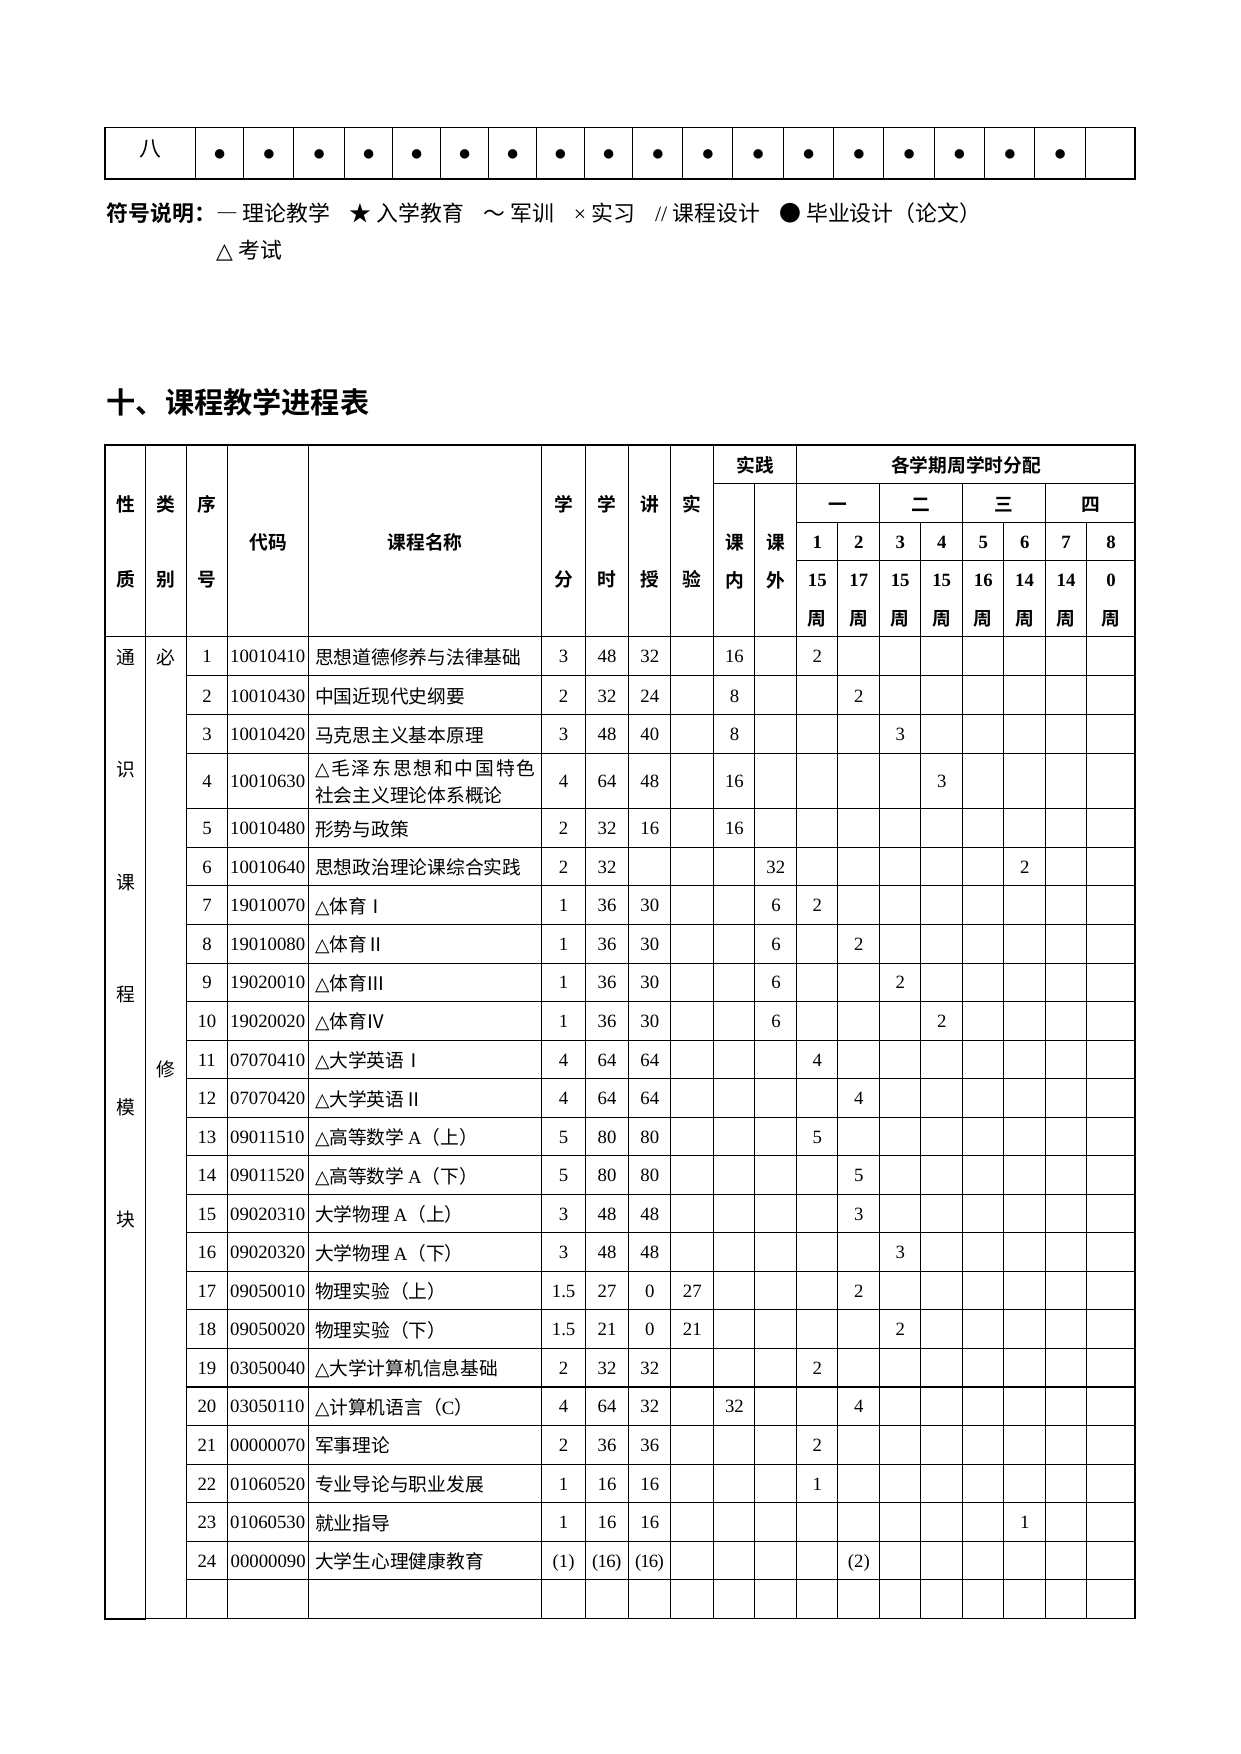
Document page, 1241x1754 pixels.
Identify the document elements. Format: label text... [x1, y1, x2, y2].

table_cell [963, 1272, 1003, 1309]
table_cell 20 [187, 1388, 227, 1425]
table_cell 1 [797, 1465, 837, 1502]
table_cell 30 [629, 1002, 670, 1039]
table_cell [671, 1542, 713, 1579]
table_header 学 时 [586, 446, 628, 636]
table_cell [963, 676, 1003, 714]
table_cell 16 [629, 1503, 670, 1541]
table_cell 4 [542, 754, 585, 808]
table_cell 10010640 [228, 848, 308, 885]
table_cell [880, 676, 920, 714]
table_cell 物理实验（下） [309, 1310, 541, 1348]
table_cell 5 [797, 1118, 837, 1155]
table_cell 15 [187, 1195, 227, 1232]
table_cell 36 [586, 925, 628, 962]
table_cell [921, 1542, 962, 1579]
table_cell 21 [187, 1426, 227, 1463]
table_cell [1046, 637, 1086, 675]
table_cell [1046, 1195, 1086, 1232]
table_header 实践 [714, 446, 796, 483]
table_cell 1 [542, 1002, 585, 1039]
table_cell [1087, 809, 1134, 847]
table_cell [755, 1118, 796, 1155]
table_cell [671, 925, 713, 962]
table_cell [671, 964, 713, 1001]
table_cell [921, 1041, 962, 1078]
table_cell [1046, 1388, 1086, 1425]
table_cell 1 [187, 637, 227, 675]
table_cell 80 [586, 1118, 628, 1155]
table_cell 22 [187, 1465, 227, 1502]
table_cell [1087, 1426, 1134, 1463]
table_cell [797, 754, 837, 808]
table_cell 1 [1004, 1503, 1045, 1541]
table_cell 4 [542, 1079, 585, 1117]
table_cell 0 [629, 1310, 670, 1348]
table_cell [797, 715, 837, 753]
table_cell ● [633, 128, 682, 178]
table_cell 32 [714, 1388, 754, 1425]
table_cell 3 [880, 523, 920, 560]
table_cell 48 [586, 1195, 628, 1232]
table_cell 物理实验（上） [309, 1272, 541, 1309]
table_cell 32 [755, 848, 796, 885]
table_cell 2 [797, 1426, 837, 1463]
table_cell 09011510 [228, 1118, 308, 1155]
table_cell 10010630 [228, 754, 308, 808]
table_cell 4 [542, 1041, 585, 1078]
table_cell 2 [838, 676, 879, 714]
table_cell [714, 925, 754, 962]
table_cell [1087, 1542, 1134, 1579]
table_cell [714, 1233, 754, 1271]
table_cell [309, 1580, 541, 1618]
table_cell [671, 1156, 713, 1194]
table_cell [838, 754, 879, 808]
table_cell 6 [755, 1002, 796, 1039]
table_cell 中国近现代史纲要 [309, 676, 541, 714]
table_cell 1 [542, 964, 585, 1001]
table_cell 19010080 [228, 925, 308, 962]
table_cell 三 [963, 484, 1045, 522]
table_cell [838, 1503, 879, 1541]
table_cell [671, 1002, 713, 1039]
table_cell 80 [586, 1156, 628, 1194]
table_cell △计算机语言（C） [309, 1388, 541, 1425]
table_cell 32 [586, 848, 628, 885]
table_cell [671, 1580, 713, 1618]
table_cell 30 [629, 886, 670, 924]
table_cell [838, 809, 879, 847]
table_cell 6 [755, 925, 796, 962]
table_cell [1046, 1002, 1086, 1039]
table_cell [1046, 1041, 1086, 1078]
table_cell [714, 1426, 754, 1463]
table_cell ● [733, 128, 783, 178]
table_cell [880, 1195, 920, 1232]
table_header 类 别 [146, 446, 186, 636]
table_cell [838, 848, 879, 885]
table_cell 80 [629, 1156, 670, 1194]
table_cell [880, 1542, 920, 1579]
table_cell [838, 637, 879, 675]
table_cell 27 [671, 1272, 713, 1309]
table_cell [838, 1580, 879, 1618]
table_cell [880, 637, 920, 675]
table_cell 16 [586, 1503, 628, 1541]
table_cell [671, 809, 713, 847]
table_cell △体育Ⅱ [309, 925, 541, 962]
table_cell 10010420 [228, 715, 308, 753]
table_cell 07070410 [228, 1041, 308, 1078]
table_cell ● [1035, 128, 1085, 178]
table_cell 2 [187, 676, 227, 714]
text 符号说明：— 理论教学 ★ 入学教育 ～ 军训 × 实习 // 课程设计 ● 毕业设计（论文） [106, 193, 1134, 230]
table_cell 32 [586, 1349, 628, 1386]
table_cell 二 [880, 484, 962, 522]
table_cell [1087, 1272, 1134, 1309]
table_cell 形势与政策 [309, 809, 541, 847]
table_cell [1004, 1195, 1045, 1232]
table_cell [714, 1041, 754, 1078]
table_cell [921, 715, 962, 753]
table_cell [187, 1580, 227, 1618]
table_cell 15 周 [921, 561, 962, 636]
table_cell [963, 1195, 1003, 1232]
table_cell [714, 1580, 754, 1618]
table_cell △高等数学A（上） [309, 1118, 541, 1155]
text △ 考试 [216, 230, 1134, 268]
table_cell [797, 1580, 837, 1618]
table_cell [921, 1118, 962, 1155]
table_cell 03050040 [228, 1349, 308, 1386]
table_cell [671, 637, 713, 675]
table_cell [797, 1310, 837, 1348]
table_cell [629, 1580, 670, 1618]
table_cell [755, 1272, 796, 1309]
table_cell 24 [187, 1542, 227, 1579]
table_cell 30 [629, 925, 670, 962]
table_cell [1087, 1465, 1134, 1502]
table_cell [880, 809, 920, 847]
table_cell 0 [629, 1272, 670, 1309]
table_cell 3 [542, 1233, 585, 1271]
table_cell 19020020 [228, 1002, 308, 1039]
table_cell 3 [542, 637, 585, 675]
table_cell [1046, 848, 1086, 885]
table_cell ● [537, 128, 584, 178]
table_cell [714, 1195, 754, 1232]
table_cell [963, 637, 1003, 675]
table_cell [714, 964, 754, 1001]
table_cell 36 [586, 964, 628, 1001]
table_cell [921, 1503, 962, 1541]
table_cell 14 周 [1046, 561, 1086, 636]
table_cell [880, 1272, 920, 1309]
table_cell 36 [586, 1002, 628, 1039]
table_cell [797, 1233, 837, 1271]
table_cell [880, 1426, 920, 1463]
table_cell [1046, 1426, 1086, 1463]
table_cell [228, 1580, 308, 1618]
table_cell 01060520 [228, 1465, 308, 1502]
table_cell ● [196, 128, 243, 178]
table_cell [963, 1041, 1003, 1078]
table_cell 64 [629, 1041, 670, 1078]
table_cell [755, 715, 796, 753]
table_cell [671, 1388, 713, 1425]
table_cell [1004, 1349, 1045, 1386]
table_cell [1087, 754, 1134, 808]
table_cell [1087, 1388, 1134, 1425]
table_header 代码 [228, 446, 308, 636]
table_cell 5 [187, 809, 227, 847]
table_cell [542, 1580, 585, 1618]
table_cell 07070420 [228, 1079, 308, 1117]
table_cell [755, 754, 796, 808]
table_cell [963, 1426, 1003, 1463]
table_cell [797, 925, 837, 962]
table_cell [1004, 1002, 1045, 1039]
table_cell 大学物理A（上） [309, 1195, 541, 1232]
table_cell [1004, 1542, 1045, 1579]
table_cell [671, 1041, 713, 1078]
table_cell 马克思主义基本原理 [309, 715, 541, 753]
table_cell [838, 1002, 879, 1039]
table_cell [1004, 1272, 1045, 1309]
table_cell 军事理论 [309, 1426, 541, 1463]
table_cell [921, 925, 962, 962]
table_cell 3 [542, 1195, 585, 1232]
table_cell [838, 1118, 879, 1155]
table_cell 40 [629, 715, 670, 753]
table_cell 16 [629, 809, 670, 847]
table_cell [797, 1195, 837, 1232]
table_cell [1004, 1426, 1045, 1463]
table_cell [1087, 1195, 1134, 1232]
table_cell 4 [797, 1041, 837, 1078]
table_cell [1046, 964, 1086, 1001]
table_cell [880, 1503, 920, 1541]
table_cell [921, 1310, 962, 1348]
table_cell 4 [921, 523, 962, 560]
table_cell [1087, 1002, 1134, 1039]
table_cell [838, 715, 879, 753]
table_cell ● [985, 128, 1034, 178]
table_cell 2 [797, 886, 837, 924]
table_cell [714, 1156, 754, 1194]
table_cell [1004, 1118, 1045, 1155]
table_cell [797, 1079, 837, 1117]
table_cell 64 [586, 1079, 628, 1117]
table_cell [755, 1465, 796, 1502]
table_cell 10010410 [228, 637, 308, 675]
table_cell 21 [586, 1310, 628, 1348]
table_cell [1046, 886, 1086, 924]
table_cell 32 [629, 637, 670, 675]
table_cell (1) [542, 1542, 585, 1579]
table_cell [1087, 1233, 1134, 1271]
table_cell 64 [586, 1041, 628, 1078]
table_cell [755, 1580, 796, 1618]
table_cell 5 [542, 1118, 585, 1155]
table_cell [1087, 886, 1134, 924]
table_cell [714, 1349, 754, 1386]
table_cell 课 外 [755, 484, 796, 636]
table_cell 18 [187, 1310, 227, 1348]
table_cell 3 [187, 715, 227, 753]
table_cell 3 [880, 1233, 920, 1271]
table_cell [1004, 1310, 1045, 1348]
table_cell [1046, 676, 1086, 714]
table_cell [714, 1310, 754, 1348]
table_cell [1004, 1233, 1045, 1271]
table_cell 11 [187, 1041, 227, 1078]
table_cell 8 [1087, 523, 1134, 560]
table_cell 15 周 [797, 561, 837, 636]
table_cell [714, 1002, 754, 1039]
table_cell [1046, 1310, 1086, 1348]
table_cell [1004, 637, 1045, 675]
table_cell 36 [586, 886, 628, 924]
table_cell [1046, 1272, 1086, 1309]
table_cell 2 [880, 1310, 920, 1348]
table_cell 16 [586, 1465, 628, 1502]
table_cell [921, 1079, 962, 1117]
table_cell [1087, 637, 1134, 675]
table_cell △大学英语Ⅱ [309, 1079, 541, 1117]
table_cell 19 [187, 1349, 227, 1386]
table_cell 2 [797, 637, 837, 675]
table_cell [1046, 809, 1086, 847]
table_cell [963, 1580, 1003, 1618]
table_cell 48 [629, 1195, 670, 1232]
table_cell ● [294, 128, 344, 178]
table_cell 64 [586, 1388, 628, 1425]
table_cell 3 [838, 1195, 879, 1232]
table_cell [921, 1233, 962, 1271]
text 十、课程教学进程表 [106, 380, 1134, 422]
table_header 各学期周学时分配 [797, 446, 1134, 483]
table_cell [921, 1580, 962, 1618]
table_cell (2) [838, 1542, 879, 1579]
table_cell 16 [714, 754, 754, 808]
table_cell [838, 1426, 879, 1463]
table_cell [880, 1002, 920, 1039]
table_cell [963, 1233, 1003, 1271]
table_cell [1087, 1349, 1134, 1386]
table_cell 10010480 [228, 809, 308, 847]
table_cell [671, 1195, 713, 1232]
table_header 课程名称 [309, 446, 541, 636]
table_cell [963, 1118, 1003, 1155]
table_cell [880, 1041, 920, 1078]
table_cell △毛泽东思想和中国特色社会主义理论体系概论 [309, 754, 541, 808]
table_cell [880, 1349, 920, 1386]
table_cell 2 [542, 809, 585, 847]
table_cell 2 [880, 964, 920, 1001]
table_cell △体育Ⅰ [309, 886, 541, 924]
table_cell △体育Ⅲ [309, 964, 541, 1001]
table_cell [755, 637, 796, 675]
table_cell 09050010 [228, 1272, 308, 1309]
table_cell 通 识 课 程 模 块 [106, 637, 145, 1618]
table_cell [963, 886, 1003, 924]
table_cell 10 [187, 1002, 227, 1039]
table_cell [838, 1465, 879, 1502]
table_cell 24 [629, 676, 670, 714]
table_cell [671, 848, 713, 885]
table_cell 2 [1004, 848, 1045, 885]
table_cell [963, 964, 1003, 1001]
table_cell 大学物理A（下） [309, 1233, 541, 1271]
table_cell [586, 1580, 628, 1618]
table_cell 15 周 [880, 561, 920, 636]
table_cell 09011520 [228, 1156, 308, 1194]
table_cell [880, 1580, 920, 1618]
table_cell [921, 964, 962, 1001]
table_cell [714, 1542, 754, 1579]
table_cell [755, 1426, 796, 1463]
table_cell 16 [629, 1465, 670, 1502]
table_cell 必 修 [146, 637, 186, 1618]
table_cell [755, 1349, 796, 1386]
table_cell 四 [1046, 484, 1134, 522]
table_cell [714, 1503, 754, 1541]
table_cell 16 [714, 637, 754, 675]
table_cell ● [884, 128, 934, 178]
table_cell [838, 1349, 879, 1386]
table_cell [1046, 754, 1086, 808]
table_cell [921, 1272, 962, 1309]
table_cell [755, 676, 796, 714]
table_cell ● [345, 128, 392, 178]
table_cell 8 [187, 925, 227, 962]
table_cell 0 周 [1087, 561, 1134, 636]
table_cell 30 [629, 964, 670, 1001]
table_cell ● [393, 128, 440, 178]
table_cell [963, 1310, 1003, 1348]
table_cell 48 [586, 715, 628, 753]
table_cell [671, 1465, 713, 1502]
table_cell 17 周 [838, 561, 879, 636]
table_cell [921, 1195, 962, 1232]
table_cell [963, 1465, 1003, 1502]
table_cell [1046, 1542, 1086, 1579]
table_cell [880, 886, 920, 924]
table_cell [1004, 809, 1045, 847]
table_cell 64 [586, 754, 628, 808]
table_cell [755, 1310, 796, 1348]
table_cell [921, 1465, 962, 1502]
table_cell 2 [838, 925, 879, 962]
table_cell [755, 1156, 796, 1194]
table_cell 2 [838, 1272, 879, 1309]
table_cell [838, 1310, 879, 1348]
table_cell 48 [629, 754, 670, 808]
table_cell 48 [586, 637, 628, 675]
table_cell 3 [921, 754, 962, 808]
table_cell 32 [629, 1349, 670, 1386]
table_cell 2 [542, 848, 585, 885]
table_cell 9 [187, 964, 227, 1001]
table_cell [1046, 925, 1086, 962]
table_cell [755, 1079, 796, 1117]
table_cell 00000090 [228, 1542, 308, 1579]
table_cell [1004, 754, 1045, 808]
table_cell [1087, 1079, 1134, 1117]
table_cell [1087, 848, 1134, 885]
table_cell [838, 1041, 879, 1078]
table_cell 10010430 [228, 676, 308, 714]
table_cell [671, 715, 713, 753]
table_cell [1046, 1233, 1086, 1271]
table_cell [714, 886, 754, 924]
table_cell [921, 1388, 962, 1425]
table_cell [1004, 715, 1045, 753]
table_cell [797, 964, 837, 1001]
table_cell [797, 1388, 837, 1425]
table_cell [921, 637, 962, 675]
table_cell [1086, 128, 1134, 178]
table_header 学 分 [542, 446, 585, 636]
table_cell 4 [542, 1388, 585, 1425]
table_cell [797, 1156, 837, 1194]
table_cell [880, 1156, 920, 1194]
table_cell [963, 715, 1003, 753]
table_cell [1046, 1118, 1086, 1155]
table_cell 48 [586, 1233, 628, 1271]
table_cell [963, 1388, 1003, 1425]
table_header 序 号 [187, 446, 227, 636]
table_cell [1087, 1503, 1134, 1541]
table_cell ● [834, 128, 883, 178]
table_cell ● [784, 128, 833, 178]
table_cell 27 [586, 1272, 628, 1309]
table_cell [838, 1233, 879, 1271]
table_cell 2 [838, 523, 879, 560]
table_cell [671, 1233, 713, 1271]
table_header 实 验 [671, 446, 713, 636]
table_cell [755, 1388, 796, 1425]
table_cell [1087, 715, 1134, 753]
table_cell 一 [797, 484, 879, 522]
table_cell [1046, 1465, 1086, 1502]
table_cell [963, 1079, 1003, 1117]
table_cell 5 [963, 523, 1003, 560]
table_cell [963, 809, 1003, 847]
table_cell 16 [714, 809, 754, 847]
table_cell [1004, 1580, 1045, 1618]
table_cell 36 [629, 1426, 670, 1463]
table_cell 1 [542, 1465, 585, 1502]
table_cell [1004, 676, 1045, 714]
table_cell 5 [838, 1156, 879, 1194]
table_cell [797, 676, 837, 714]
table_cell [838, 964, 879, 1001]
table_cell 1 [542, 1503, 585, 1541]
table_cell 2 [542, 676, 585, 714]
table_cell 课 内 [714, 484, 754, 636]
table_cell 2 [921, 1002, 962, 1039]
table_cell [1087, 1118, 1134, 1155]
table_cell [921, 848, 962, 885]
table_cell [1087, 1580, 1134, 1618]
table_cell 1.5 [542, 1272, 585, 1309]
table_cell 03050110 [228, 1388, 308, 1425]
table_cell 1 [542, 886, 585, 924]
table_cell 32 [586, 676, 628, 714]
table_cell 64 [629, 1079, 670, 1117]
table_cell [838, 886, 879, 924]
table_cell [1087, 925, 1134, 962]
table_cell △高等数学A（下） [309, 1156, 541, 1194]
table_cell [1046, 1503, 1086, 1541]
table_cell [671, 754, 713, 808]
table_cell 00000070 [228, 1426, 308, 1463]
table_cell [963, 848, 1003, 885]
table_cell [1087, 1156, 1134, 1194]
table_cell [671, 886, 713, 924]
table_cell [714, 1118, 754, 1155]
table_cell 八 [106, 128, 195, 178]
table_cell 7 [187, 886, 227, 924]
table_cell [963, 754, 1003, 808]
table_cell [671, 1426, 713, 1463]
table_cell 36 [586, 1426, 628, 1463]
table_cell (16) [586, 1542, 628, 1579]
table_cell 32 [629, 1388, 670, 1425]
table_cell 19020010 [228, 964, 308, 1001]
table_header 讲 授 [629, 446, 670, 636]
table_cell 09050020 [228, 1310, 308, 1348]
table_cell [963, 1002, 1003, 1039]
table_cell [755, 1542, 796, 1579]
table_cell [755, 1195, 796, 1232]
table_cell [921, 809, 962, 847]
table_cell [797, 1542, 837, 1579]
table_cell 8 [714, 676, 754, 714]
table_cell 2 [542, 1349, 585, 1386]
table_cell [1087, 676, 1134, 714]
table_cell [797, 848, 837, 885]
table_cell 14 周 [1004, 561, 1045, 636]
table_cell 09020320 [228, 1233, 308, 1271]
table_cell 2 [542, 1426, 585, 1463]
table_cell △大学计算机信息基础 [309, 1349, 541, 1386]
table_cell [880, 1118, 920, 1155]
table_cell 48 [629, 1233, 670, 1271]
table_cell [671, 1503, 713, 1541]
table_cell 5 [542, 1156, 585, 1194]
table_cell 4 [838, 1079, 879, 1117]
table_cell 7 [1046, 523, 1086, 560]
table_cell 6 [187, 848, 227, 885]
table_cell [963, 1156, 1003, 1194]
table_cell [797, 1002, 837, 1039]
table_cell [1004, 886, 1045, 924]
table_cell [963, 1349, 1003, 1386]
table_cell ● [935, 128, 984, 178]
table_cell 09020310 [228, 1195, 308, 1232]
table_cell ● [441, 128, 488, 178]
table_cell 3 [542, 715, 585, 753]
table_cell 16 [187, 1233, 227, 1271]
table_cell [1046, 1349, 1086, 1386]
table_cell [1087, 1041, 1134, 1078]
table_cell 2 [797, 1349, 837, 1386]
table_cell [755, 809, 796, 847]
table_cell 8 [714, 715, 754, 753]
table_cell [963, 1542, 1003, 1579]
table_cell [797, 1272, 837, 1309]
table_cell [1004, 1041, 1045, 1078]
table_cell [880, 754, 920, 808]
table_cell 4 [838, 1388, 879, 1425]
table_cell [714, 848, 754, 885]
table_header 性 质 [106, 446, 145, 636]
table_cell [880, 925, 920, 962]
table_cell 3 [880, 715, 920, 753]
table_cell 就业指导 [309, 1503, 541, 1541]
table_cell 1 [542, 925, 585, 962]
table_cell [1087, 964, 1134, 1001]
table_cell [755, 1041, 796, 1078]
table_cell 思想道德修养与法律基础 [309, 637, 541, 675]
table_cell 14 [187, 1156, 227, 1194]
table_cell [714, 1079, 754, 1117]
table_cell [629, 848, 670, 885]
table_cell 32 [586, 809, 628, 847]
table_cell (16) [629, 1542, 670, 1579]
table_cell △大学英语Ⅰ [309, 1041, 541, 1078]
table_cell [755, 1233, 796, 1271]
table_cell 1 [797, 523, 837, 560]
table_cell [1004, 1465, 1045, 1502]
table_cell [880, 1465, 920, 1502]
table_cell [1004, 925, 1045, 962]
table_cell [1004, 1388, 1045, 1425]
table_cell 19010070 [228, 886, 308, 924]
table_cell 01060530 [228, 1503, 308, 1541]
table_cell [921, 676, 962, 714]
table_cell [1004, 964, 1045, 1001]
table_cell [671, 1349, 713, 1386]
table_cell 16 周 [963, 561, 1003, 636]
table_cell [1046, 1156, 1086, 1194]
table_cell 17 [187, 1272, 227, 1309]
table_cell [797, 1503, 837, 1541]
table_cell [1046, 1580, 1086, 1618]
table_cell [963, 1503, 1003, 1541]
table_cell [880, 1079, 920, 1117]
table_cell ● [585, 128, 632, 178]
table_cell [880, 1388, 920, 1425]
table_cell [921, 1349, 962, 1386]
table_cell [1004, 1079, 1045, 1117]
table_cell 80 [629, 1118, 670, 1155]
table_cell ● [683, 128, 732, 178]
table_cell [1004, 1156, 1045, 1194]
table_cell 4 [187, 754, 227, 808]
table_cell [671, 1079, 713, 1117]
table_cell 12 [187, 1079, 227, 1117]
table_cell [671, 1118, 713, 1155]
table_cell 23 [187, 1503, 227, 1541]
table_cell 专业导论与职业发展 [309, 1465, 541, 1502]
table_cell [671, 676, 713, 714]
table_cell [921, 1156, 962, 1194]
table_cell 思想政治理论课综合实践 [309, 848, 541, 885]
table_cell [963, 925, 1003, 962]
table_cell 大学生心理健康教育 [309, 1542, 541, 1579]
table_cell 6 [755, 886, 796, 924]
table_cell [1046, 1079, 1086, 1117]
table_cell △体育Ⅳ [309, 1002, 541, 1039]
table_cell [797, 809, 837, 847]
table_cell [714, 1272, 754, 1309]
table_cell ● [244, 128, 293, 178]
table_cell ● [489, 128, 536, 178]
table_cell 13 [187, 1118, 227, 1155]
table_cell 6 [1004, 523, 1045, 560]
table_cell 21 [671, 1310, 713, 1348]
table_cell 1.5 [542, 1310, 585, 1348]
table_cell [755, 1503, 796, 1541]
table_cell [921, 1426, 962, 1463]
table_cell [714, 1465, 754, 1502]
table_cell [1046, 715, 1086, 753]
table_cell [921, 886, 962, 924]
table_cell [1087, 1310, 1134, 1348]
table_cell [880, 848, 920, 885]
table_cell 6 [755, 964, 796, 1001]
